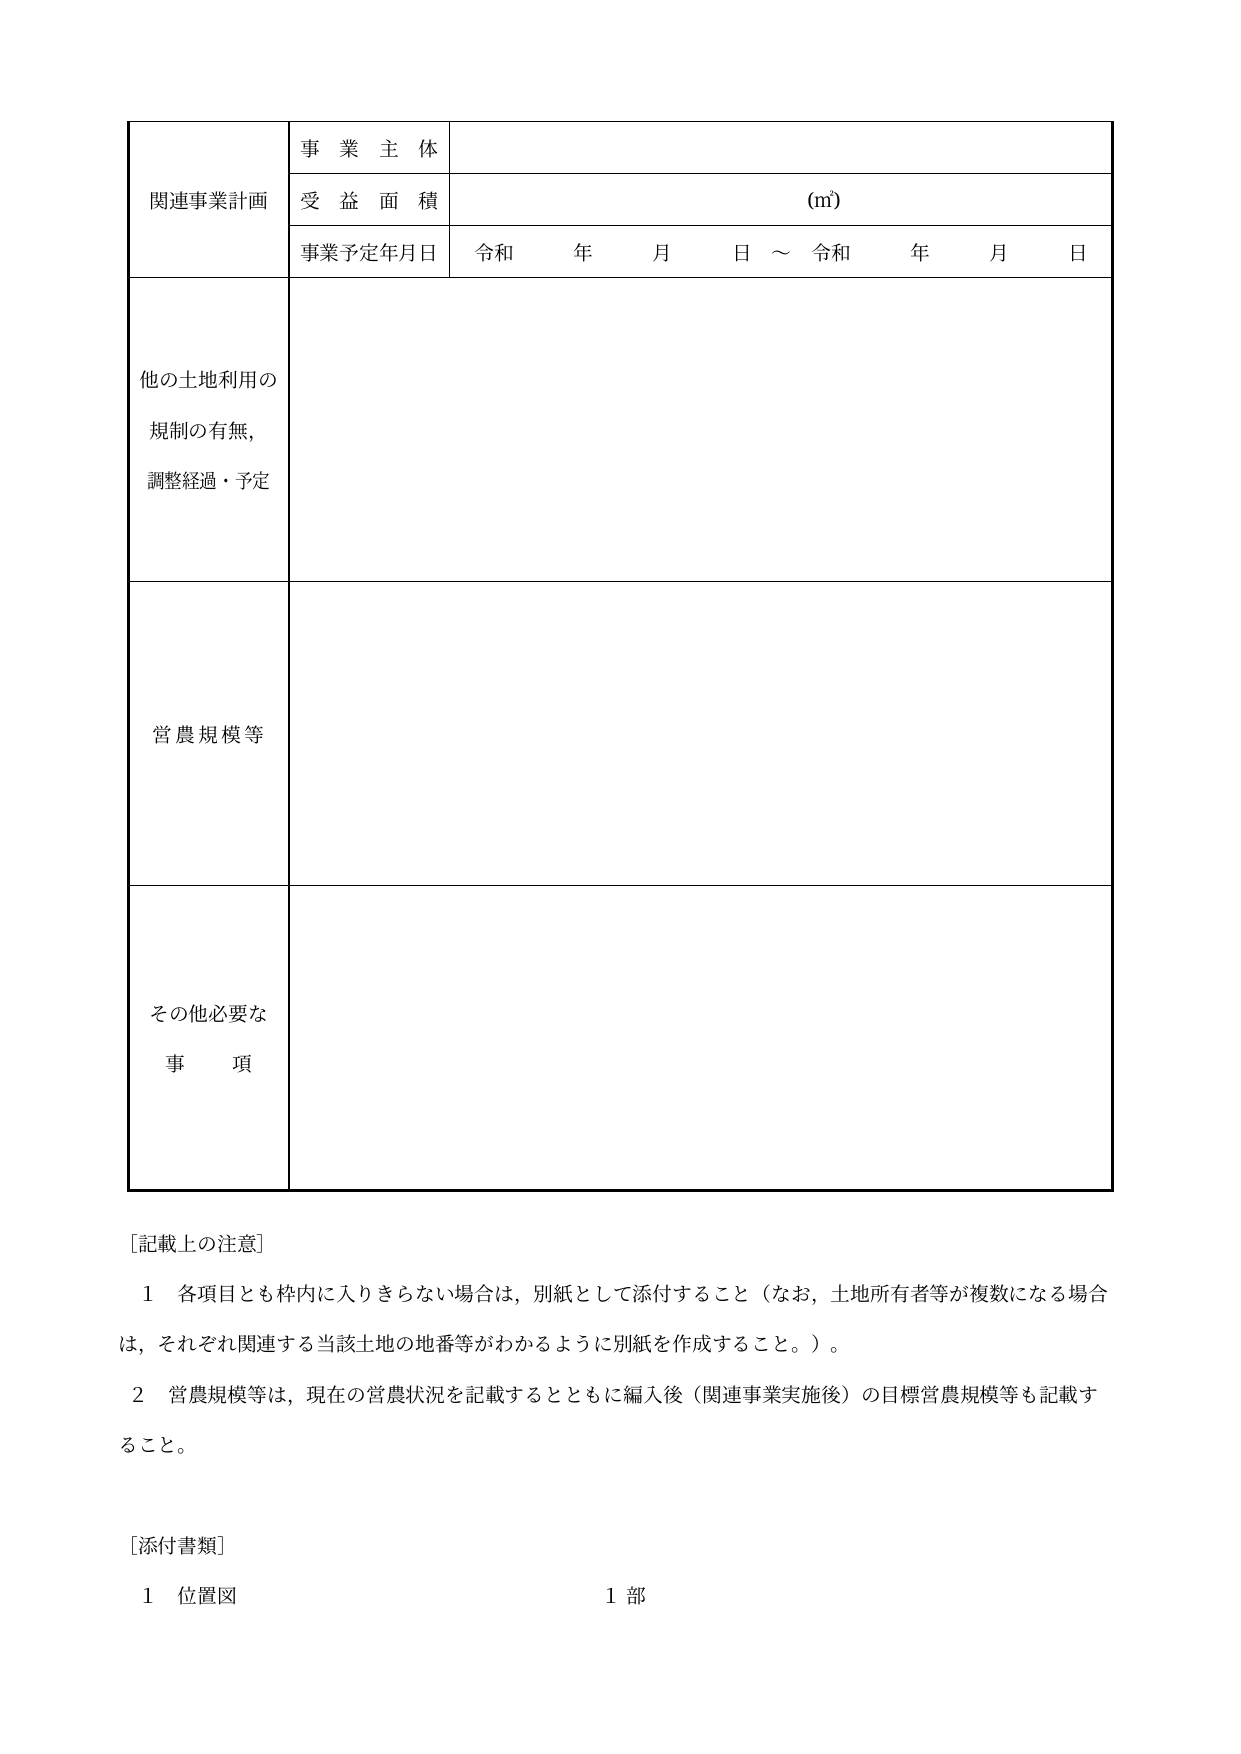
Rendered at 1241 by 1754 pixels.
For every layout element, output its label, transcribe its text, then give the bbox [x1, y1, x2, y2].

table_cell 他の土地利用の 規制の有無， 調整経過・予定 [130, 278, 288, 581]
table_cell 事業予定年月日 [290, 226, 449, 277]
text ［添付書類］ [118, 1520, 1122, 1570]
table_cell 予定される 関連事業計画 [130, 122, 288, 277]
table_cell [290, 278, 1111, 581]
table_cell 事 業 主 体 [290, 122, 449, 173]
text ２ 営農規模等は，現在の営農状況を記載するとともに編入後（関連事業実施後）の目標営農規模等も記載す ること。 [118, 1368, 1122, 1469]
table_cell その他必要な 事項 [130, 886, 288, 1189]
table_cell [450, 122, 1111, 173]
table_cell 受 益 面 積 [290, 174, 449, 225]
text １ 各項目とも枠内に入りきらない場合は，別紙として添付すること（なお，土地所有者等が複数になる場合 は，それぞれ関連する当該土地の地番等がわかるように別紙を作成すること。）。 [118, 1268, 1122, 1368]
table_cell [290, 582, 1111, 885]
text １ 位置図 １ 部 [118, 1570, 1122, 1621]
text ［記載上の注意］ [118, 1217, 1122, 1268]
table_cell (㎡) [450, 174, 1111, 225]
table_cell [290, 886, 1111, 1189]
table_cell 営農規模等 [130, 582, 288, 885]
table_cell 令和 年 月 日 ～ 令和 年 月 日 [450, 226, 1111, 277]
